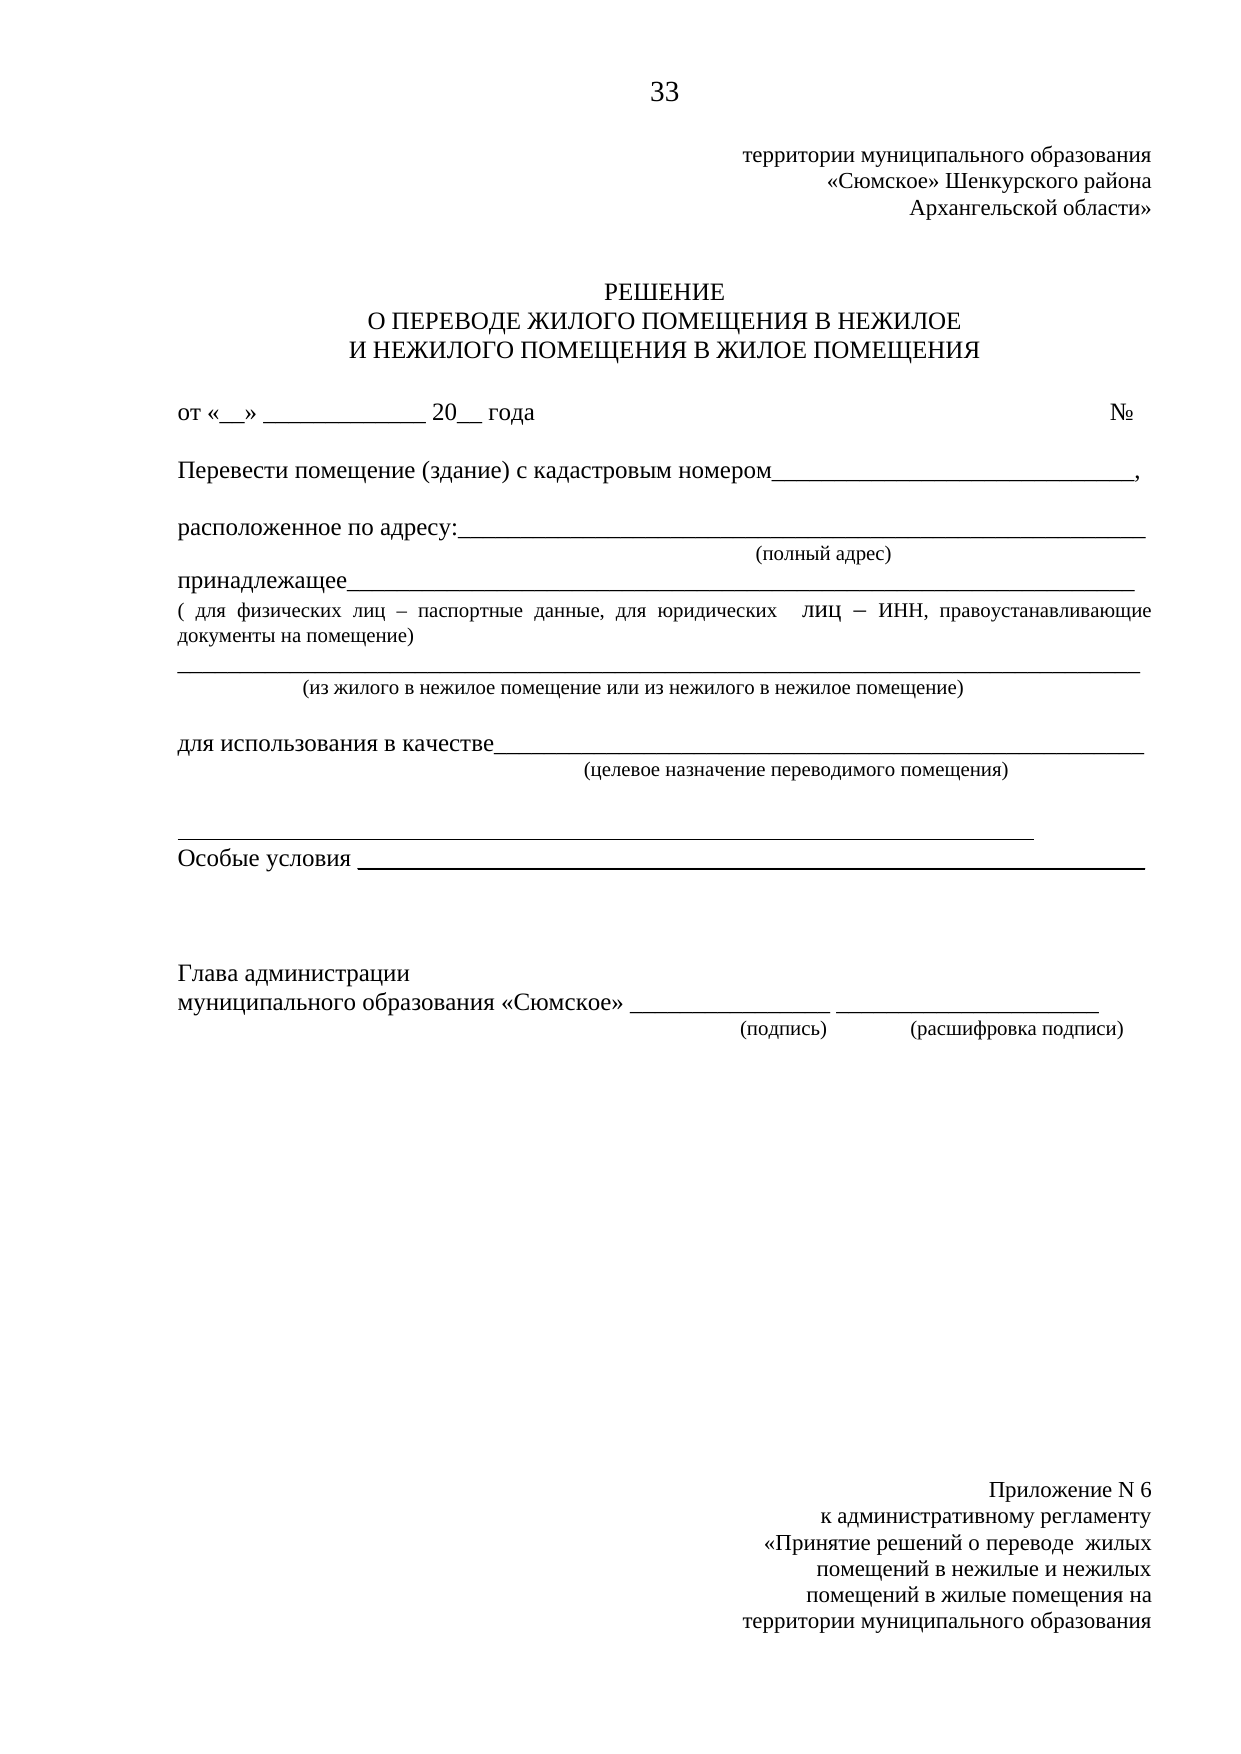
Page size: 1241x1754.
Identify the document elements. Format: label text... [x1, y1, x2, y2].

text Глава администрации [177, 958, 1152, 987]
text О ПЕРЕВОДЕ ЖИЛОГО ПОМЕЩЕНИЯ В НЕЖИЛОЕ [177, 306, 1152, 335]
text для использования в качестве____________________________________________________ [177, 728, 1152, 757]
text муниципального образования «Сюмское» ________________ _____________________ [177, 987, 1152, 1016]
text помещений в жилые помещения на [215, 1581, 1152, 1608]
text _____________________________________________________________________________ [177, 647, 1152, 675]
text (целевое назначение переводимого помещения) [177, 757, 1152, 781]
text Перевести помещение (здание) с кадастровым номером_____________________________, [177, 455, 1152, 483]
text «Сюмское» Шенкурского района [215, 167, 1152, 193]
text расположенное по адресу:_______________________________________________________ [177, 512, 1152, 541]
text Особые условия _______________________________________________________________ [177, 843, 1152, 872]
text Приложение N 6 [177, 1476, 1152, 1502]
text Архангельской области» [215, 193, 1152, 220]
text (из жилого в нежилое помещение или из нежилого в нежилое помещение) [177, 675, 1152, 699]
text (полный адрес) [177, 541, 1152, 565]
text (подпись) (расшифровка подписи) [177, 1016, 1152, 1040]
text принадлежащее_______________________________________________________________ [177, 565, 1152, 594]
text территории муниципального образования [215, 1608, 1152, 1634]
text к административному регламенту [177, 1502, 1152, 1528]
text от «__» _____________ 20__ года № [177, 397, 1152, 455]
text И НЕЖИЛОГО ПОМЕЩЕНИЯ В ЖИЛОЕ ПОМЕЩЕНИЯ [177, 335, 1152, 364]
text «Принятие решений о переводе жилых [215, 1528, 1152, 1555]
text территории муниципального образования [215, 141, 1152, 167]
text РЕШЕНИЕ [177, 277, 1152, 306]
text помещений в нежилые и нежилых [215, 1555, 1152, 1581]
text ( для физических лиц – паспортные данные, для юридических лиц – ИНН, правоустанавливающие документы на помещение) [177, 594, 1152, 647]
